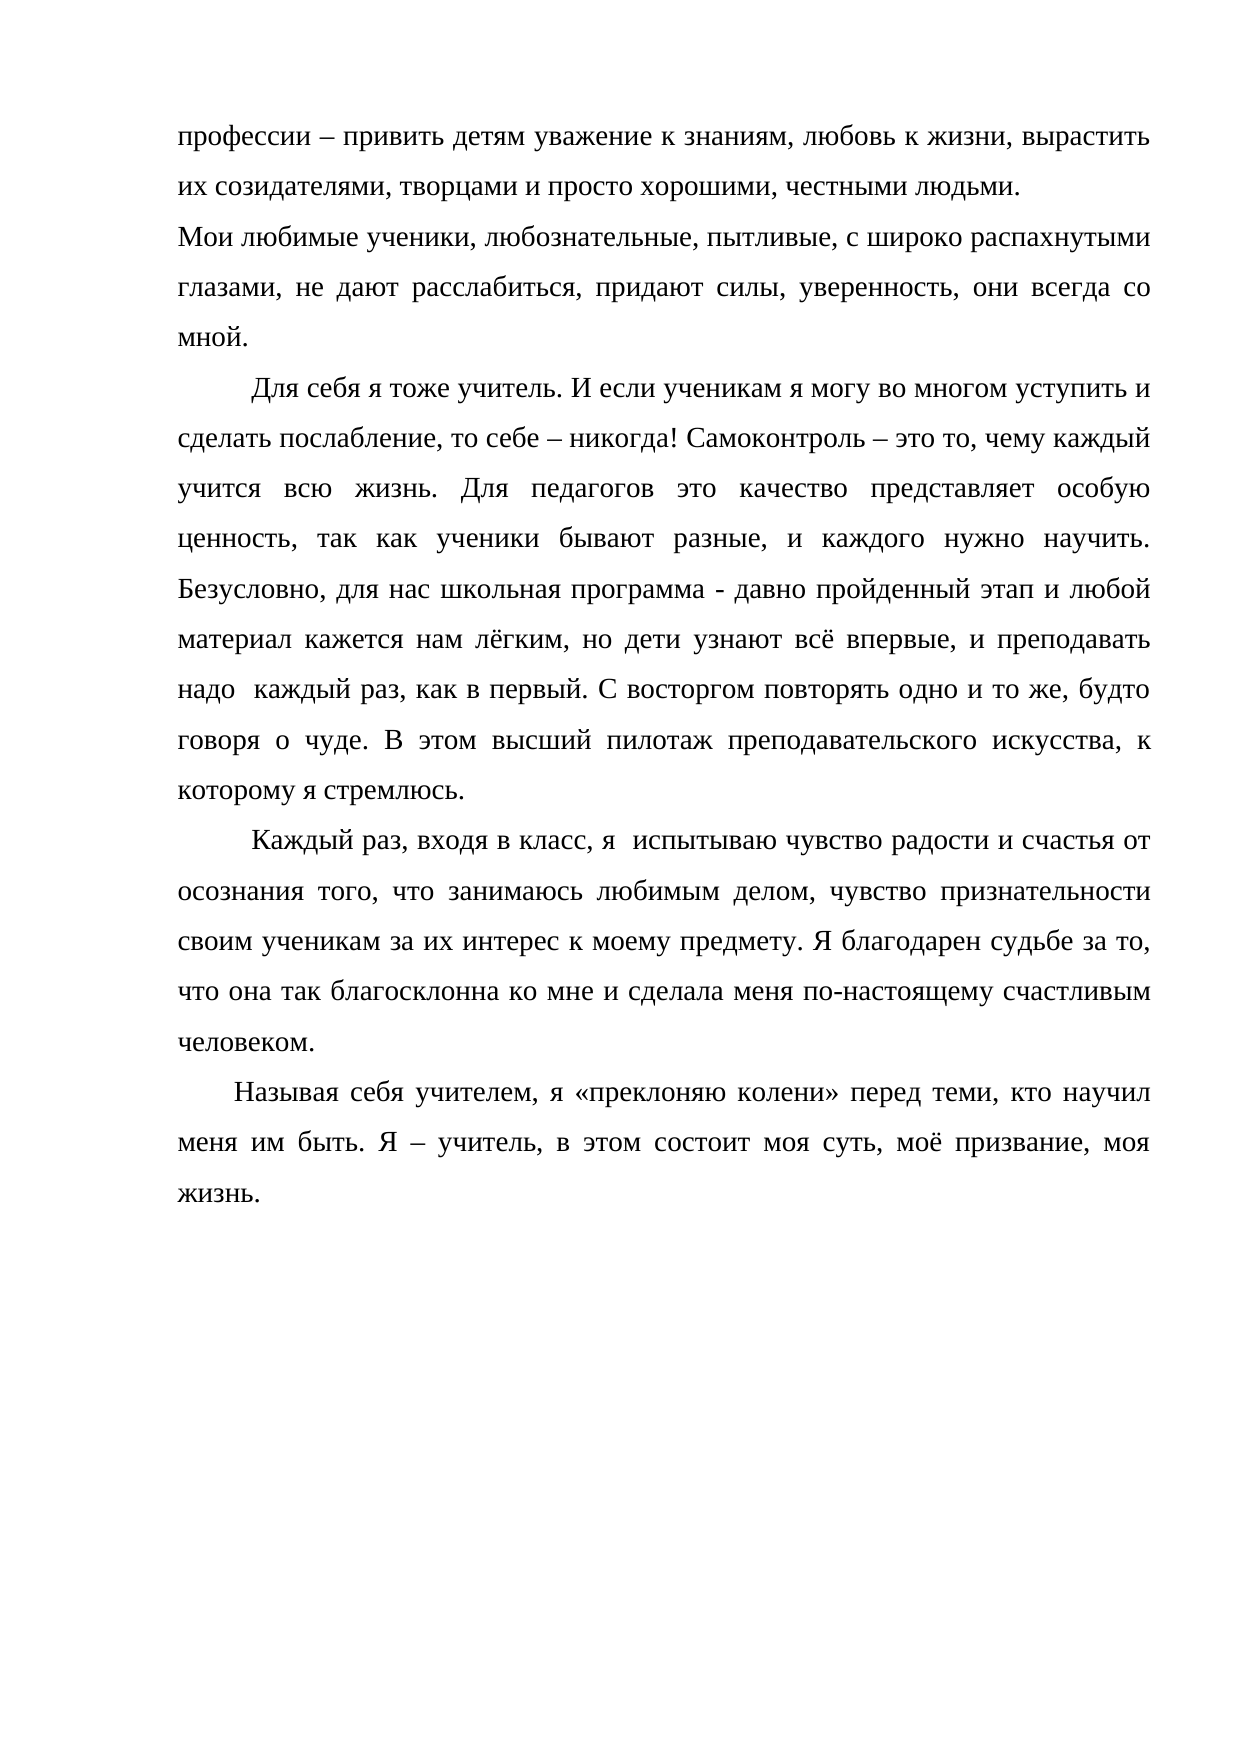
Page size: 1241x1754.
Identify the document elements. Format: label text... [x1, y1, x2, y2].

text Каждый раз, входя в класс, я испытываю чувство радости и счастья от осознания того, что занимаюсь любимым делом, чувство признательности своим ученикам за их интерес к моему предмету. Я благодарен судьбе за то, что она так благосклонна ко мне и сделала меня по-настоящему счастливым человеком. [177, 822, 1152, 1057]
text Называя себя учителем, я «преклоняю колени» перед теми, кто научил меня им быть. Я – учитель, в этом состоит моя суть, моё призвание, моя жизнь. [177, 1074, 1152, 1208]
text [177, 118, 1152, 202]
text Для себя я тоже учитель. И если ученикам я могу во многом уступить и сделать послабление, то себе – никогда! Самоконтроль – это то, чему каждый учится всю жизнь. Для педагогов это качество представляет особую ценность, так как ученики бывают разные, и каждого нужно научить. Безусловно, для нас школьная программа - давно пройденный этап и любой материал кажется нам лёгким, но дети узнают всё впервые, и преподавать надо каждый раз, как в первый. С восторгом повторять одно и то же, будто говоря о чуде. В этом высший пилотаж преподавательского искусства, к которому я стремлюсь. [177, 370, 1152, 806]
text Мои любимые ученики, любознательные, пытливые, с широко распахнутыми глазами, не дают расслабиться, придают силы, уверенность, они всегда со мной. [177, 219, 1152, 353]
